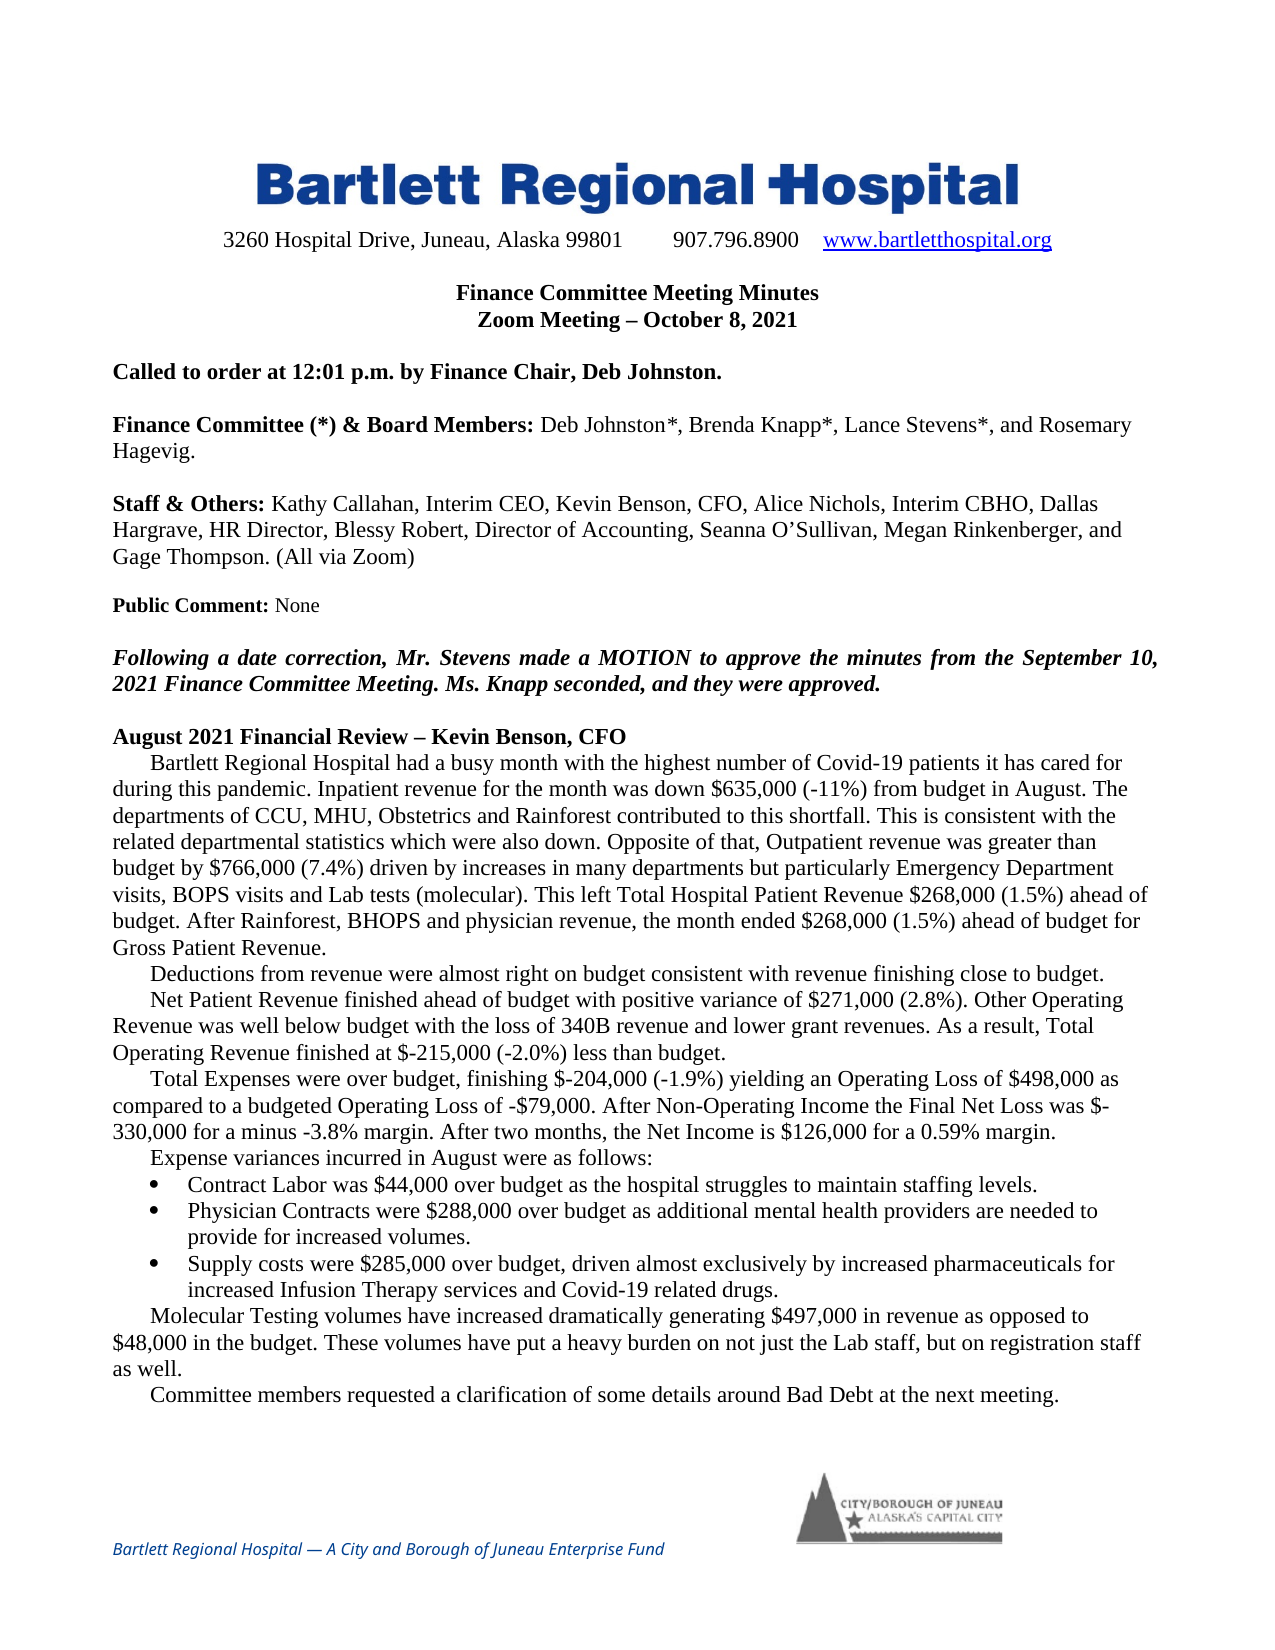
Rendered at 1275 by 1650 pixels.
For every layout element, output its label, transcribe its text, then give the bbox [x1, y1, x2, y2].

text Called to order at 12:01 p.m. by Finance Chair, Deb Johnston. [112, 358, 1162, 385]
text Molecular Testing volumes have increased dramatically generating $497,000 in revenue as opposed to $48,000 in the budget. These volumes have put a heavy burden on not just the Lab staff, but on registration staff as well. [112, 1302, 1162, 1382]
text Committee members requested a clarification of some details around Bad Debt at the next meeting. [112, 1382, 1162, 1408]
list Physician Contracts were $288,000 over budget as additional mental health providers are needed to provide for increased volumes. [150, 1197, 1162, 1250]
text Following a date correction, Mr. Stevens made a MOTION to approve the minutes from the September 10, 2021 Finance Committee Meeting. Ms. Knapp seconded, and they were approved. [112, 644, 1162, 696]
text August 2021 Financial Review – Kevin Benson, CFO [112, 723, 1162, 749]
text Expense variances incurred in August were as follows: [112, 1144, 1162, 1171]
text Finance Committee (*) & Board Members: Deb Johnston*, Brenda Knapp*, Lance Stevens*, and Rosemary Hagevig. [112, 411, 1162, 464]
text Bartlett Regional Hospital had a busy month with the highest number of Covid-19 patients it has cared for during this pandemic. Inpatient revenue for the month was down $635,000 (-11%) from budget in August. The departments of CCU, MHU, Obstetrics and Rainforest contributed to this shortfall. This is consistent with the related departmental statistics which were also down. Opposite of that, Outpatient revenue was greater than budget by $766,000 (7.4%) driven by increases in many departments but particularly Emergency Department visits, BOPS visits and Lab tests (molecular). This left Total Hospital Patient Revenue $268,000 (1.5%) ahead of budget. After Rainforest, BHOPS and physician revenue, the month ended $268,000 (1.5%) ahead of budget for Gross Patient Revenue. [112, 749, 1162, 960]
text Staff & Others: Kathy Callahan, Interim CEO, Kevin Benson, CFO, Alice Nichols, Interim CBHO, Dallas Hargrave, HR Director, Blessy Robert, Director of Accounting, Seanna O’Sullivan, Megan Rinkenberger, and Gage Thompson. (All via Zoom) [112, 490, 1162, 569]
text Net Patient Revenue finished ahead of budget with positive variance of $271,000 (2.8%). Other Operating Revenue was well below budget with the loss of 340B revenue and lower grant revenues. As a result, Total Operating Revenue finished at $-215,000 (-2.0%) less than budget. [112, 986, 1162, 1065]
text Deductions from revenue were almost right on budget consistent with revenue finishing close to budget. [112, 960, 1162, 986]
text Total Expenses were over budget, finishing $-204,000 (-1.9%) yielding an Operating Loss of $498,000 as compared to a budgeted Operating Loss of -$79,000. After Non-Operating Income the Final Net Loss was $-330,000 for a minus -3.8% margin. After two months, the Net Income is $126,000 for a 0.59% margin. [112, 1065, 1162, 1144]
text Zoom Meeting – October 8, 2021 [112, 306, 1162, 332]
text Public Comment: None [112, 593, 1162, 617]
text 3260 Hospital Drive, Juneau, Alaska 99801 907.796.8900 www.bartletthospital.org [112, 227, 1162, 253]
list Supply costs were $285,000 over budget, driven almost exclusively by increased pharmaceuticals for increased Infusion Therapy services and Covid-19 related drugs. [150, 1250, 1162, 1302]
list Contract Labor was $44,000 over budget as the hospital struggles to maintain staffing levels. [150, 1171, 1162, 1197]
text Finance Committee Meeting Minutes [112, 279, 1162, 306]
picture [253, 150, 1022, 227]
